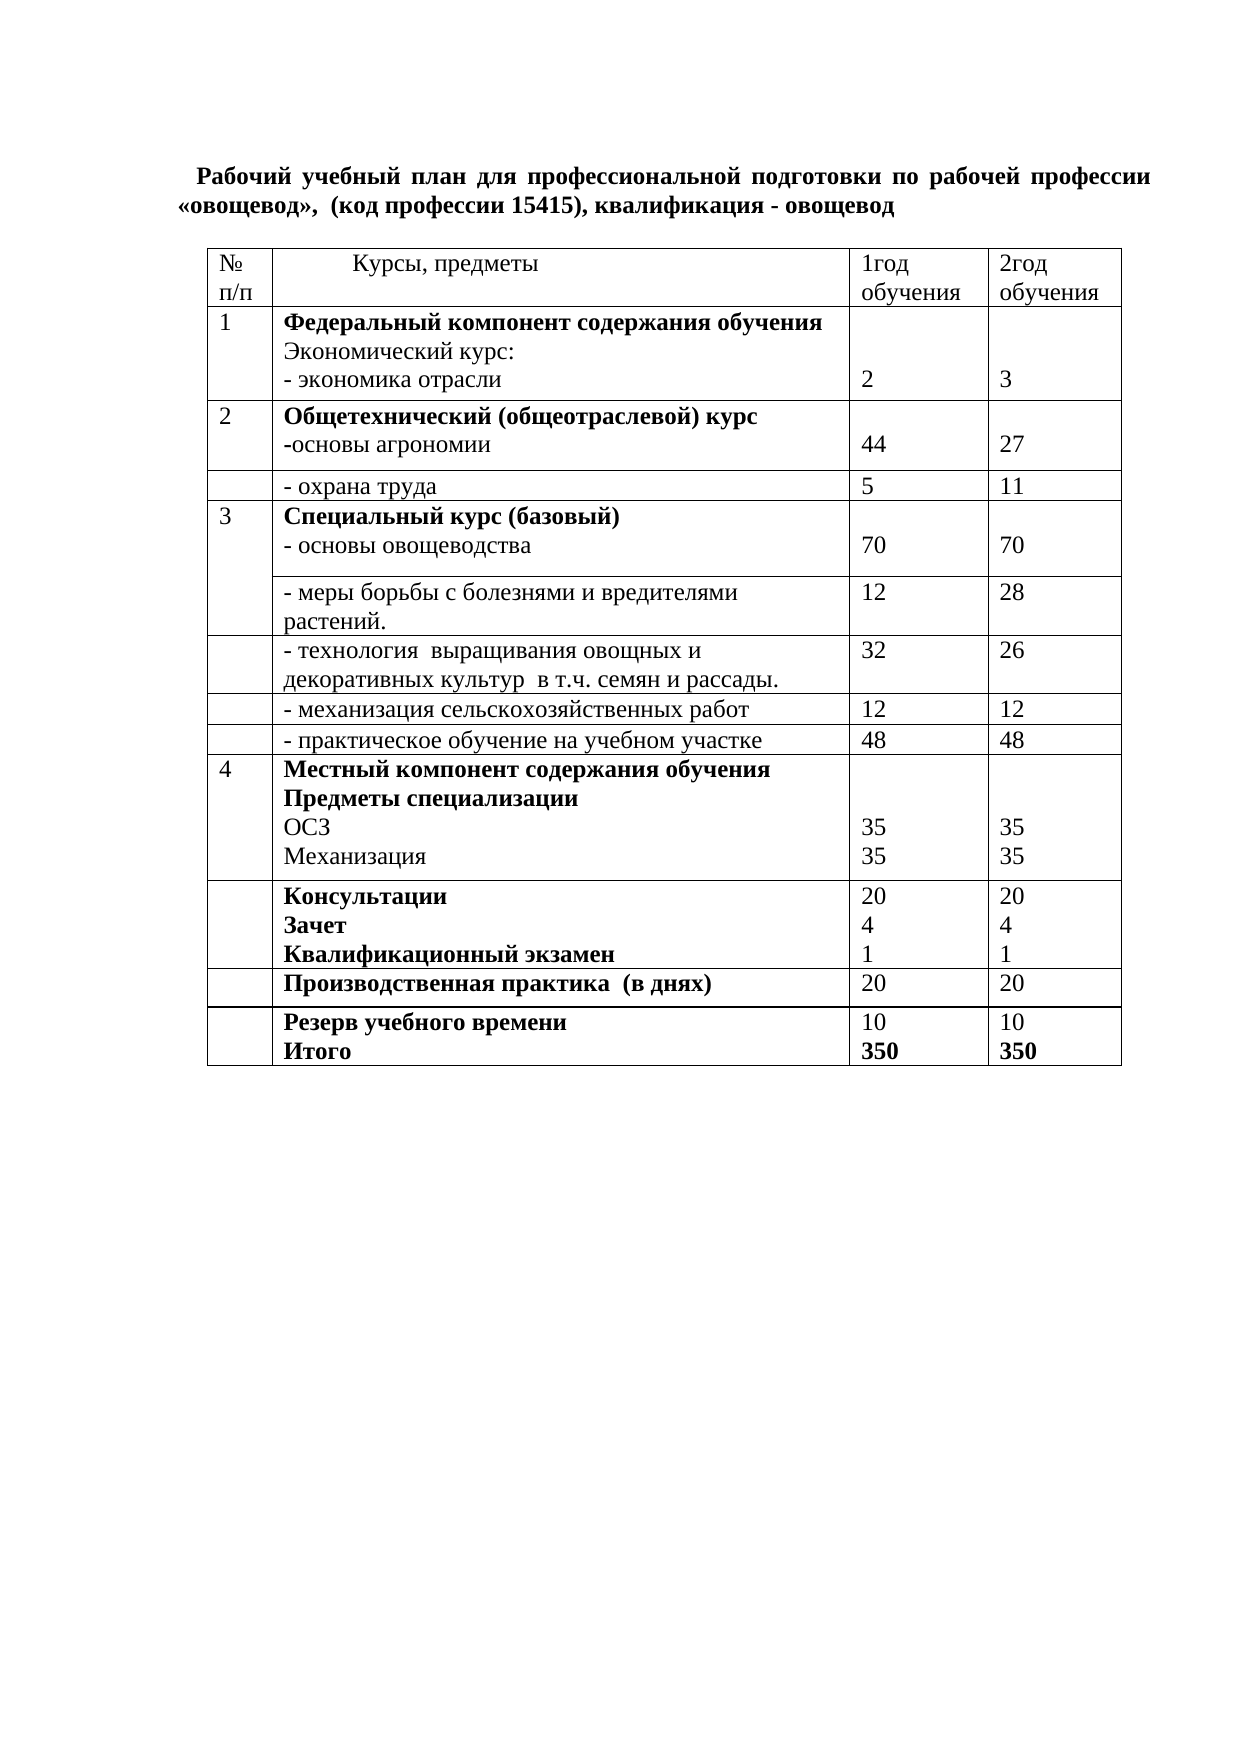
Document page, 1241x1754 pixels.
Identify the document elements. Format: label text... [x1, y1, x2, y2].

table_cell - механизация сельскохозяйственных работ [273, 694, 849, 724]
table_cell Производственная практика (в днях) [273, 969, 849, 1006]
table_cell 1 [208, 307, 272, 400]
table_cell - охрана труда [273, 471, 849, 500]
table_cell 35 35 [989, 755, 1121, 880]
table_cell 12 [850, 694, 988, 724]
table_header 2год обучения [989, 249, 1121, 306]
table_cell 4 [208, 755, 272, 880]
table_cell 70 [989, 501, 1121, 576]
table_cell 35 35 [850, 755, 988, 880]
table_cell 2 [208, 401, 272, 470]
table_cell [208, 471, 272, 500]
table_cell 12 [850, 577, 988, 634]
table_cell 32 [850, 636, 988, 693]
table_cell Общетехнический (общеотраслевой) курс -основы агрономии [273, 401, 849, 470]
table_header 1год обучения [850, 249, 988, 306]
table_cell 11 [989, 471, 1121, 500]
table_cell [208, 694, 272, 724]
table_cell 26 [989, 636, 1121, 693]
table_cell 2 [850, 307, 988, 400]
table_cell Консультации Зачет Квалификационный экзамен [273, 881, 849, 967]
table_cell Местный компонент содержания обучения Предметы специализации ОСЗ Механизация [273, 755, 849, 880]
table_cell 3 [989, 307, 1121, 400]
table_cell [208, 969, 272, 1006]
table_cell 70 [850, 501, 988, 576]
table_header Курсы, предметы [273, 249, 849, 306]
table_cell 44 [850, 401, 988, 470]
table_cell Резерв учебного времени Итого [273, 1008, 849, 1065]
table_cell Специальный курс (базовый) - основы овощеводства [273, 501, 849, 576]
table_header № п/п [208, 249, 272, 306]
table_cell 20 4 1 [989, 881, 1121, 967]
table_cell 28 [989, 577, 1121, 634]
table_cell 48 [850, 725, 988, 753]
table_cell [208, 636, 272, 693]
table_cell [208, 1008, 272, 1065]
table_cell - меры борьбы с болезнями и вредителями растений. [273, 577, 849, 634]
table_cell 10 350 [989, 1008, 1121, 1065]
table_cell 20 4 1 [850, 881, 988, 967]
table_cell - технология выращивания овощных и декоративных культур в т.ч. семян и рассады. [273, 636, 849, 693]
table_cell 48 [989, 725, 1121, 753]
table_cell 27 [989, 401, 1121, 470]
table_cell 10 350 [850, 1008, 988, 1065]
table_cell - практическое обучение на учебном участке [273, 725, 849, 753]
table_cell [208, 725, 272, 753]
table_cell [208, 881, 272, 967]
table_cell 20 [850, 969, 988, 1006]
table_cell Федеральный компонент содержания обучения Экономический курс: - экономика отрасли [273, 307, 849, 400]
table_cell 3 [208, 501, 272, 634]
table_cell 20 [989, 969, 1121, 1006]
table_cell 5 [850, 471, 988, 500]
table_cell 12 [989, 694, 1121, 724]
text Рабочий учебный план для профессиональной подготовки по рабочей профессии «овощевод», (код профессии 15415), квалификация - овощевод [177, 161, 1152, 219]
